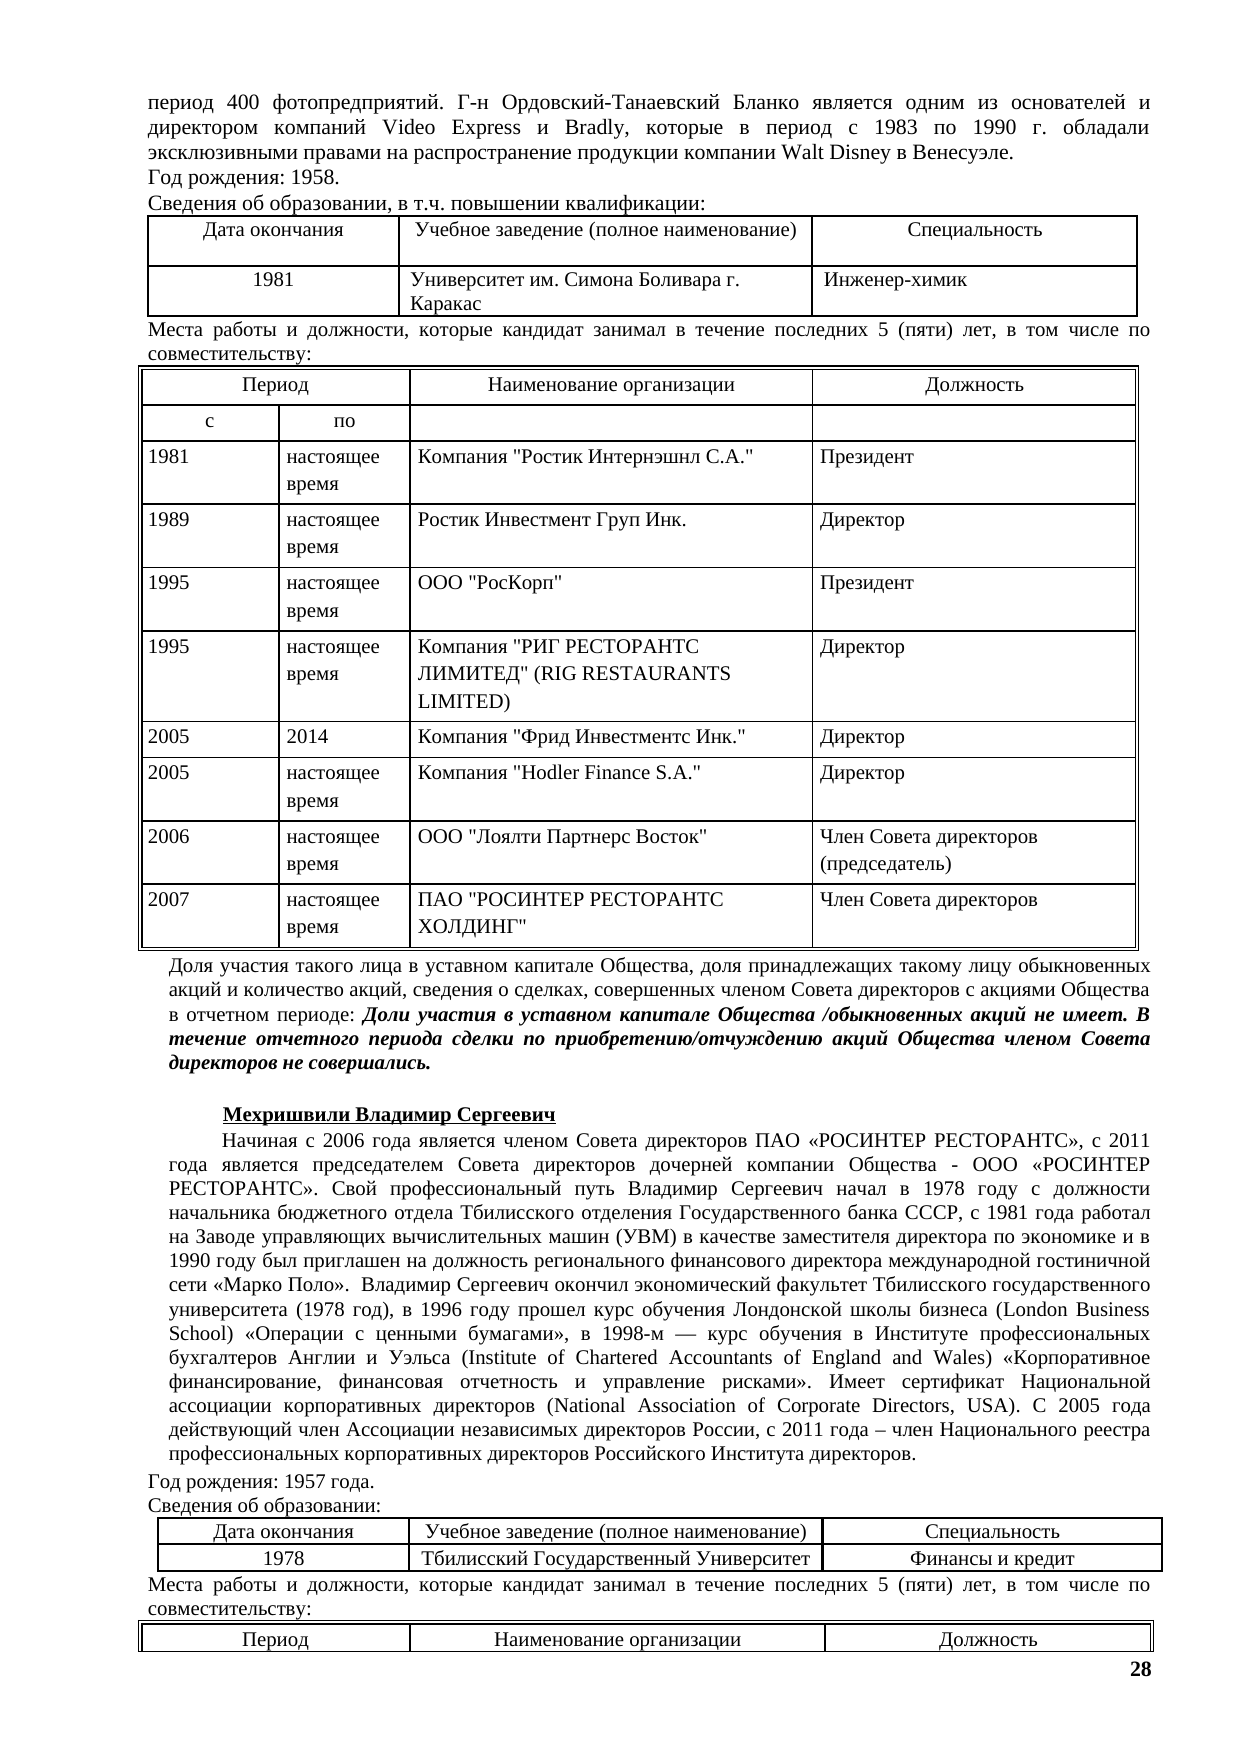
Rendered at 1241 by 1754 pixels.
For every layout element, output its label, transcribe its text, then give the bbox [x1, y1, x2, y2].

table_cell настоящее время [280, 758, 409, 820]
text Год рождения: 1958. [148, 164, 1152, 189]
table_header Дата окончания [159, 1519, 408, 1543]
table_cell Член Совета директоров (председатель) [813, 822, 1135, 883]
table_cell Компания "РИГ РЕСТОРАНТС ЛИМИТЕД" (RIG RESTAURANTS LIMITED) [411, 632, 812, 721]
table_header Период [143, 370, 409, 404]
table_header Специальность [824, 1519, 1161, 1543]
table_header Специальность [813, 217, 1136, 265]
table_cell Финансы и кредит [824, 1545, 1161, 1569]
table_cell по [280, 406, 409, 440]
table_header Наименование организации [411, 370, 812, 404]
text Места работы и должности, которые кандидат занимал в течение последних 5 (пяти) лет, в том числе по совместительству: [148, 317, 1152, 365]
table_header Учебное заведение (полное наименование) [400, 217, 811, 265]
table_cell [411, 406, 812, 440]
table_cell настоящее время [280, 568, 409, 630]
table_cell с [143, 406, 278, 440]
table_cell Член Совета директоров [813, 885, 1135, 947]
table_cell Президент [813, 442, 1135, 503]
text Доля участия такого лица в уставном капитале Общества, доля принадлежащих такому лицу обыкновенных акций и количество акций, сведения о сделках, совершенных членом Совета директоров с акциями Общества в отчетном периоде: Доли участия в уставном капитале Общества /обыкновенных акций не имеет. В течение отчетного периода сделки по приобретению/отчуждению акций Общества членом Совета директоров не совершались. [168, 953, 1152, 1074]
table_cell Директор [813, 632, 1135, 721]
table_header Период [143, 1625, 409, 1651]
table_cell Директор [813, 505, 1135, 567]
table_cell настоящее время [280, 822, 409, 883]
table_cell 2005 [143, 758, 278, 820]
table_cell Тбилисский Государственный Университет [410, 1545, 821, 1569]
table_cell Президент [813, 568, 1135, 630]
table_cell настоящее время [280, 885, 409, 947]
table_cell Ростик Инвестмент Груп Инк. [411, 505, 812, 567]
table_cell 2007 [143, 885, 278, 947]
table_cell 1981 [143, 442, 278, 503]
table_cell 2005 [143, 722, 278, 757]
text Сведения об образовании, в т.ч. повышении квалификации: [148, 189, 1152, 215]
table_cell 2014 [280, 722, 409, 757]
table_cell 2006 [143, 822, 278, 883]
table_cell Университет им. Симона Боливара г. Каракас [400, 267, 811, 315]
table_cell ООО "Лоялти Партнерс Восток" [411, 822, 812, 883]
table_header Учебное заведение (полное наименование) [410, 1519, 821, 1543]
table_cell ПАО "РОСИНТЕР РЕСТОРАНТС ХОЛДИНГ" [411, 885, 812, 947]
table_cell настоящее время [280, 505, 409, 567]
table_cell 1989 [143, 505, 278, 567]
text Год рождения: 1957 года. [148, 1469, 1152, 1493]
table_cell ООО "РосКорп" [411, 568, 812, 630]
table_cell Директор [813, 722, 1135, 757]
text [148, 89, 1152, 164]
text Места работы и должности, которые кандидат занимал в течение последних 5 (пяти) лет, в том числе по совместительству: [148, 1572, 1152, 1620]
table_cell 1995 [143, 568, 278, 630]
text Мехришвили Владимир Сергеевич [148, 1102, 1152, 1126]
table_header Должность [826, 1625, 1150, 1651]
table_cell настоящее время [280, 442, 409, 503]
table_header Должность [813, 370, 1135, 404]
table_cell Инженер-химик [813, 267, 1136, 315]
table_cell 1981 [149, 267, 398, 315]
table_cell настоящее время [280, 632, 409, 721]
table_cell Компания "Hodler Finance S.А." [411, 758, 812, 820]
table_header Дата окончания [149, 217, 398, 265]
table_cell Компания "Ростик Интернэшнл С.А." [411, 442, 812, 503]
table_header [411, 1625, 824, 1651]
text Сведения об образовании: [148, 1493, 1152, 1517]
table_cell Компания "Фрид Инвестментс Инк." [411, 722, 812, 757]
table_cell 1995 [143, 632, 278, 721]
table_cell [813, 406, 1135, 440]
table_cell 1978 [159, 1545, 408, 1569]
text Начиная с 2006 года является членом Совета директоров ПАО «РОСИНТЕР РЕСТОРАНТС», с 2011 года является председателем Совета директоров дочерней компании Общества - ООО «РОСИНТЕР РЕСТОРАНТС». Свой профессиональный путь Владимир Сергеевич начал в 1978 году с должности начальника бюджетного отдела Тбилисского отделения Государственного банка СССР, c 1981 года работал на Заводе управляющих вычислительных машин (УВМ) в качестве заместителя директора по экономике и в 1990 году был приглашен на должность регионального финансового директора международной гостиничной сети «Марко Поло». Владимир Сергеевич окончил экономический факультет Тбилисского государственного университета (1978 год), в 1996 году прошел курс обучения Лондонской школы бизнеса (London Business School) «Операции с ценными бумагами», в 1998-м — курс обучения в Институте профессиональных бухгалтеров Англии и Уэльса (Institute of Chartered Accountants of England and Wales) «Корпоративное финансирование, финансовая отчетность и управление рисками». Имеет сертификат Национальной ассоциации корпоративных директоров (National Association of Corporate Directors, USA). С 2005 года действующий член Ассоциации независимых директоров России, с 2011 года – член Национального реестра профессиональных корпоративных директоров Российского Института директоров. [168, 1128, 1152, 1465]
table_cell Директор [813, 758, 1135, 820]
